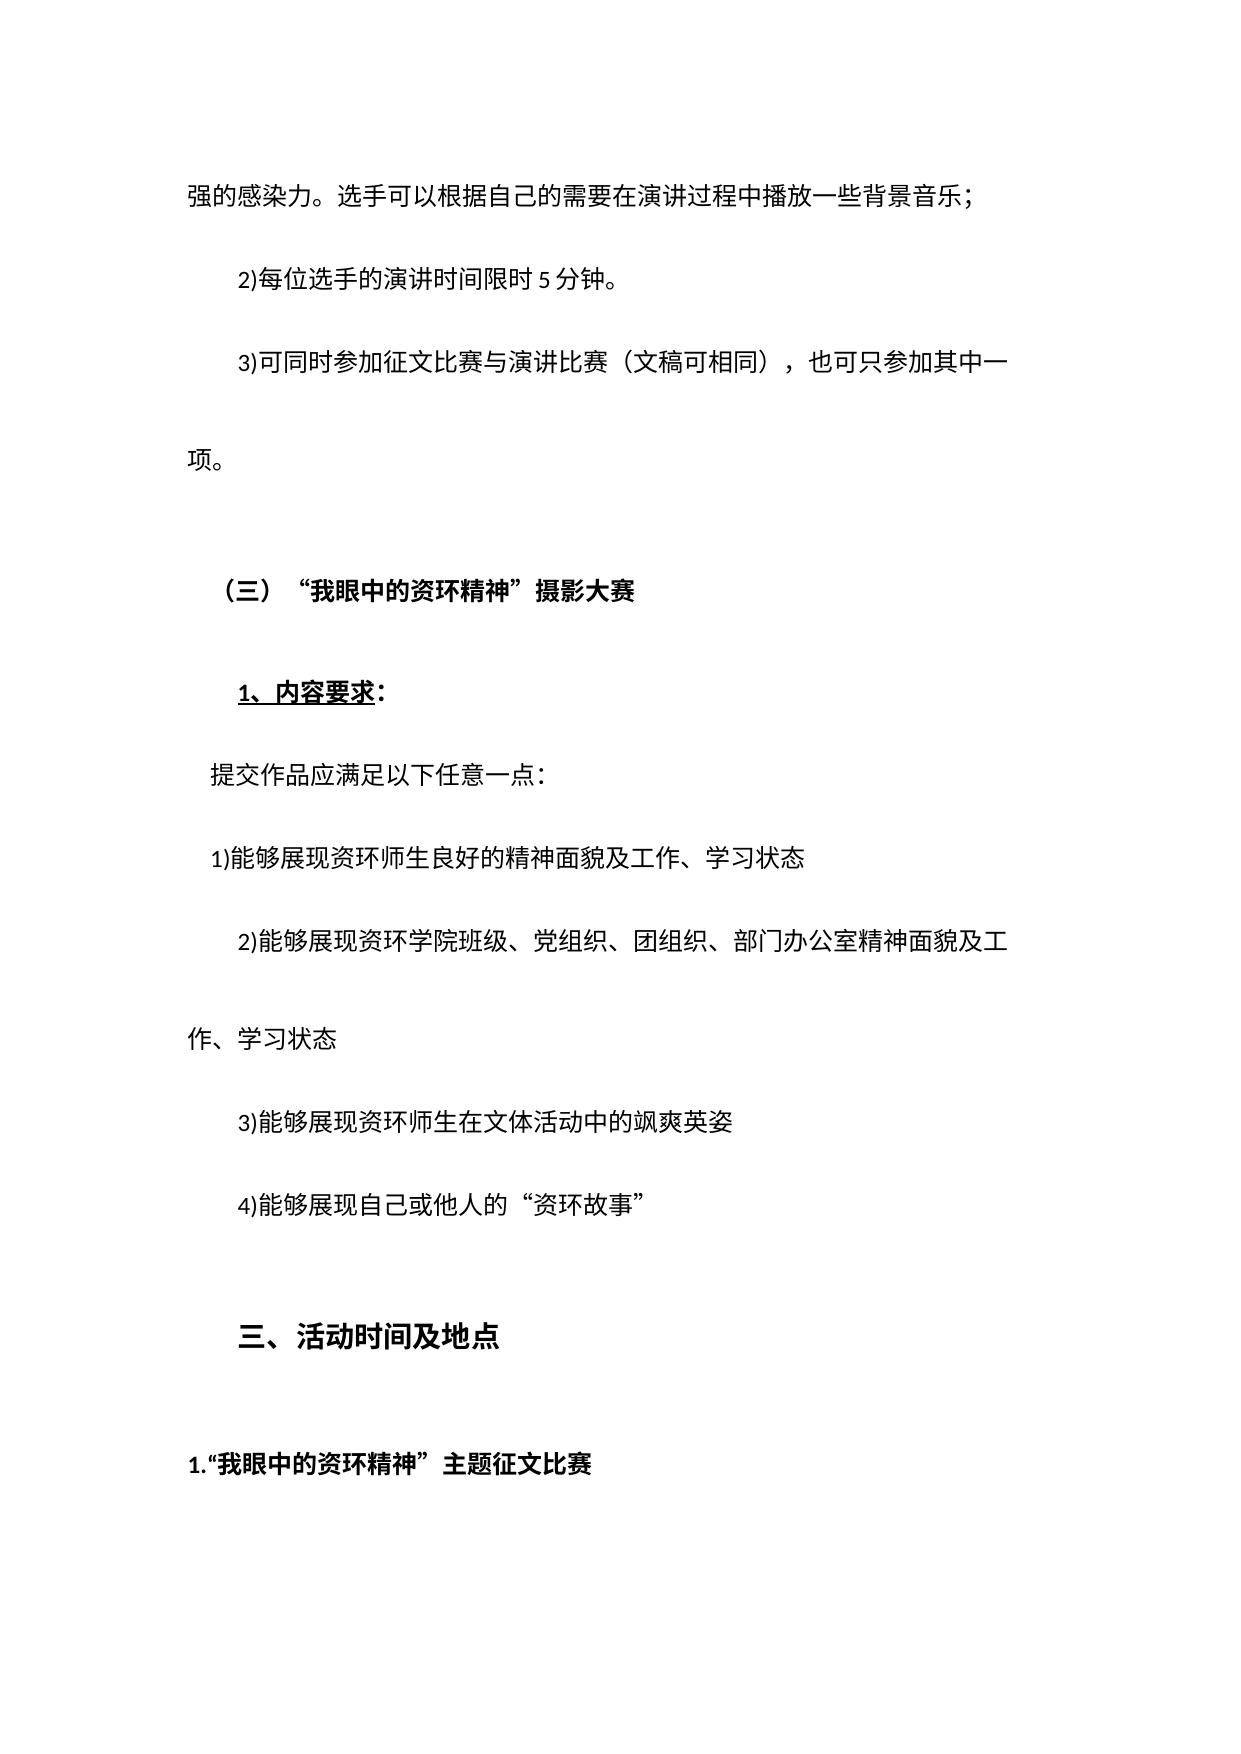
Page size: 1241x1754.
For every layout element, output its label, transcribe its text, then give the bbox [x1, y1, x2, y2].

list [187, 162, 1053, 227]
list 2)能够展现资环学院班级、党组织、团组织、部门办公室精神面貌及工作、学习状态 [187, 907, 1053, 1070]
list 1)能够展现资环师生良好的精神面貌及工作、学习状态 [187, 824, 1053, 889]
list 3)能够展现资环师生在文体活动中的飒爽英姿 [187, 1088, 1053, 1153]
list 提交作品应满足以下任意一点： [187, 741, 1053, 806]
list 2)每位选手的演讲时间限时5分钟。 [187, 245, 1053, 310]
list 3)可同时参加征文比赛与演讲比赛（文稿可相同），也可只参加其中一项。 [187, 328, 1053, 491]
list 4)能够展现自己或他人的“资环故事” [187, 1171, 1053, 1236]
list （三）“我眼中的资环精神”摄影大赛 [187, 557, 1053, 622]
list 1、内容要求： [187, 658, 1053, 723]
list 活动时间及地点 [187, 1302, 1053, 1367]
list “我眼中的资环精神”主题征文比赛 [187, 1430, 1053, 1495]
